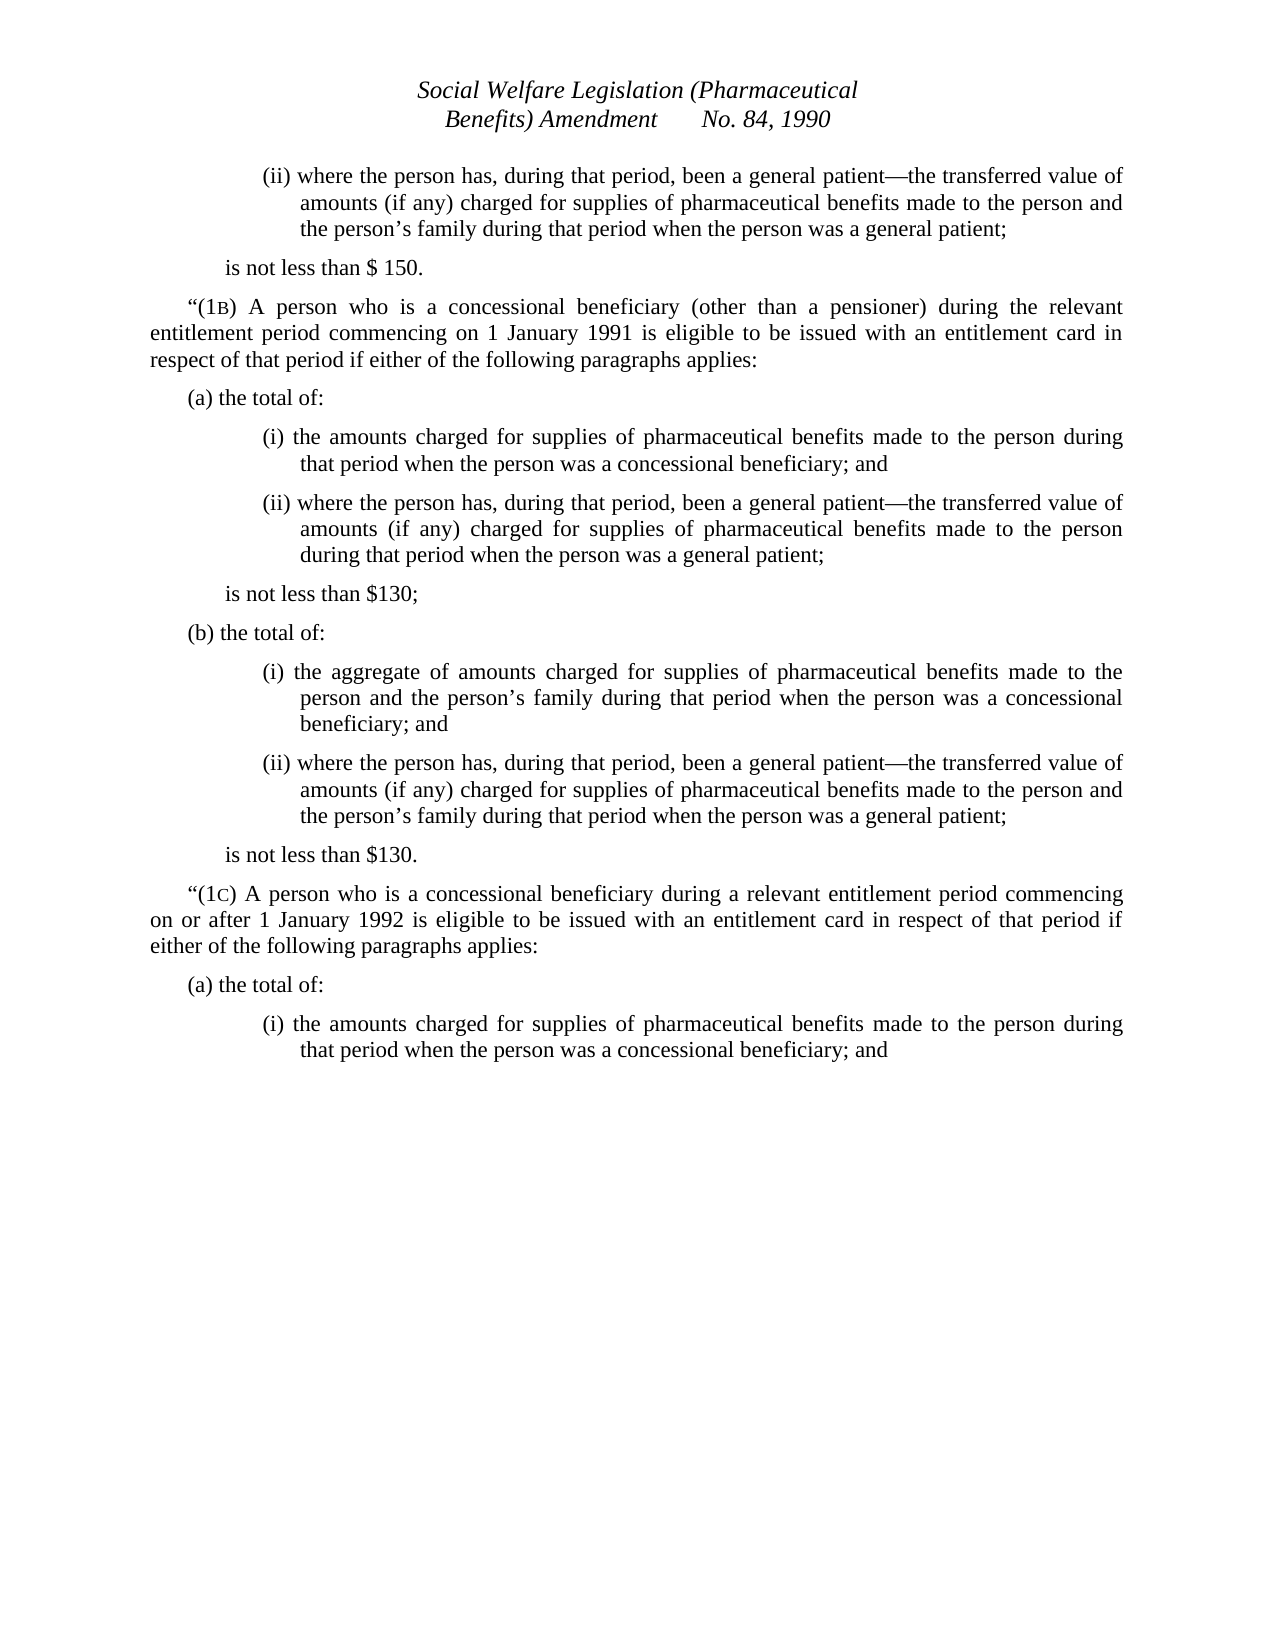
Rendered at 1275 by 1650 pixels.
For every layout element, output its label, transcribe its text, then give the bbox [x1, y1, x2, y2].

text (i) the aggregate of amounts charged for supplies of pharmaceutical benefits made to the person and the person’s family during that period when the person was a concessional beneficiary; and [262, 658, 1125, 737]
text (i) the amounts charged for supplies of pharmaceutical benefits made to the person during that period when the person was a concessional beneficiary; and [262, 423, 1125, 476]
text (ii) where the person has, during that period, been a general patient—the transferred value of amounts (if any) charged for supplies of pharmaceutical benefits made to the person and the person’s family during that period when the person was a general patient; [262, 749, 1125, 828]
text (ii) where the person has, during that period, been a general patient—the transferred value of amounts (if any) charged for supplies of pharmaceutical benefits made to the person and the person’s family during that period when the person was a general patient; [262, 162, 1125, 242]
text (a) the total of: [187, 971, 1125, 998]
text (ii) where the person has, during that period, been a general patient—the transferred value of amounts (if any) charged for supplies of pharmaceutical benefits made to the person during that period when the person was a general patient; [262, 488, 1125, 568]
text (b) the total of: [187, 619, 1125, 645]
text (i) the amounts charged for supplies of pharmaceutical benefits made to the person during that period when the person was a concessional beneficiary; and [262, 1010, 1125, 1063]
text (a) the total of: [187, 384, 1125, 411]
text “(1b) A person who is a concessional beneficiary (other than a pensioner) during the relevant entitlement period commencing on 1 January 1991 is eligible to be issued with an entitlement card in respect of that period if either of the following paragraphs applies: [150, 293, 1125, 372]
text is not less than $130. [225, 841, 1125, 867]
text is not less than $130; [225, 580, 1125, 606]
text “(1c) A person who is a concessional beneficiary during a relevant entitlement period commencing on or after 1 January 1992 is eligible to be issued with an entitlement card in respect of that period if either of the following paragraphs applies: [150, 880, 1125, 959]
text is not less than $ 150. [225, 254, 1125, 280]
